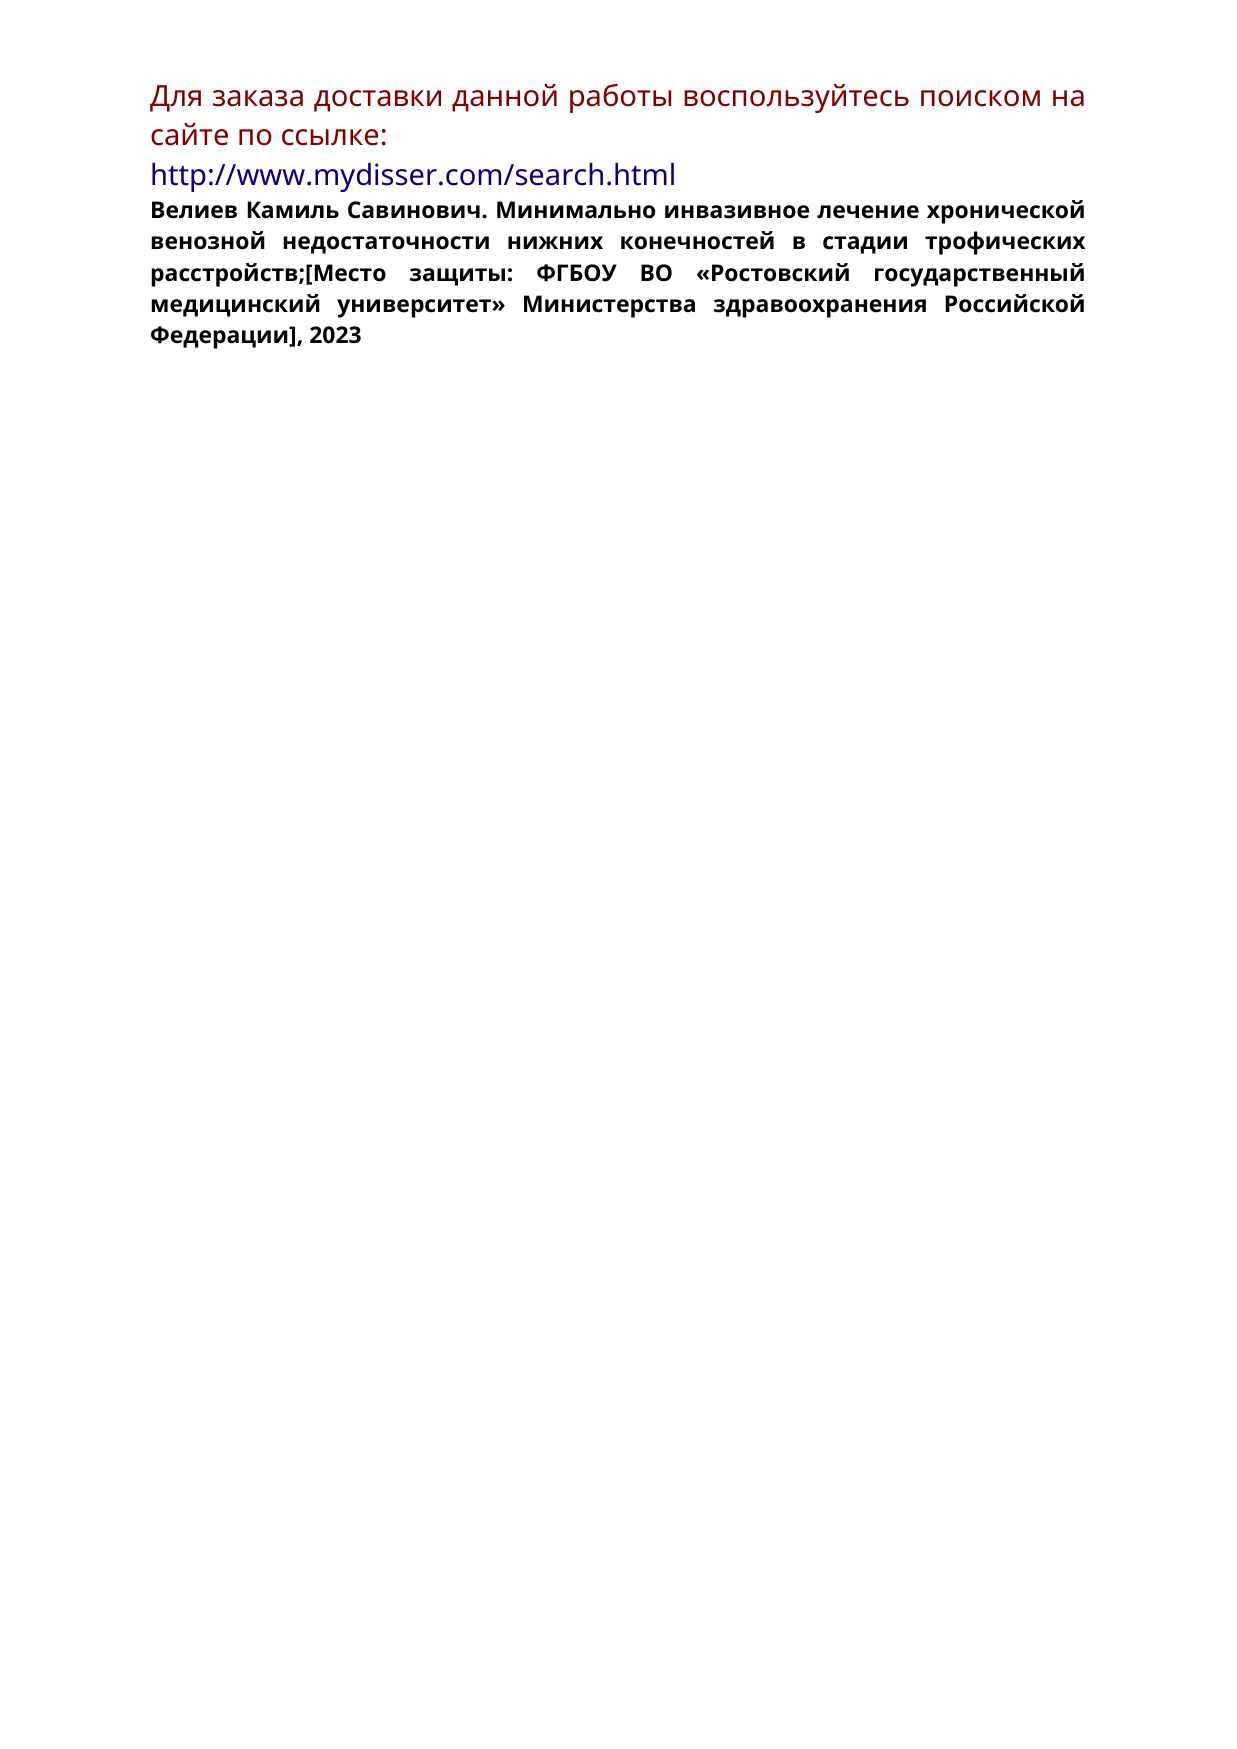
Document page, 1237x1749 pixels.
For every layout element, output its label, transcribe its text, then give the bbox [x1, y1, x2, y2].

text Велиев Камиль Савинович. Минимально инвазивное лечение хронической венозной недостаточности нижних конечностей в стадии трофических расстройств;[Место защиты: ФГБОУ ВО «Ростовский государственный медицинский университет» Министерства здравоохранения Российской Федерации], 2023 [150, 194, 1086, 350]
